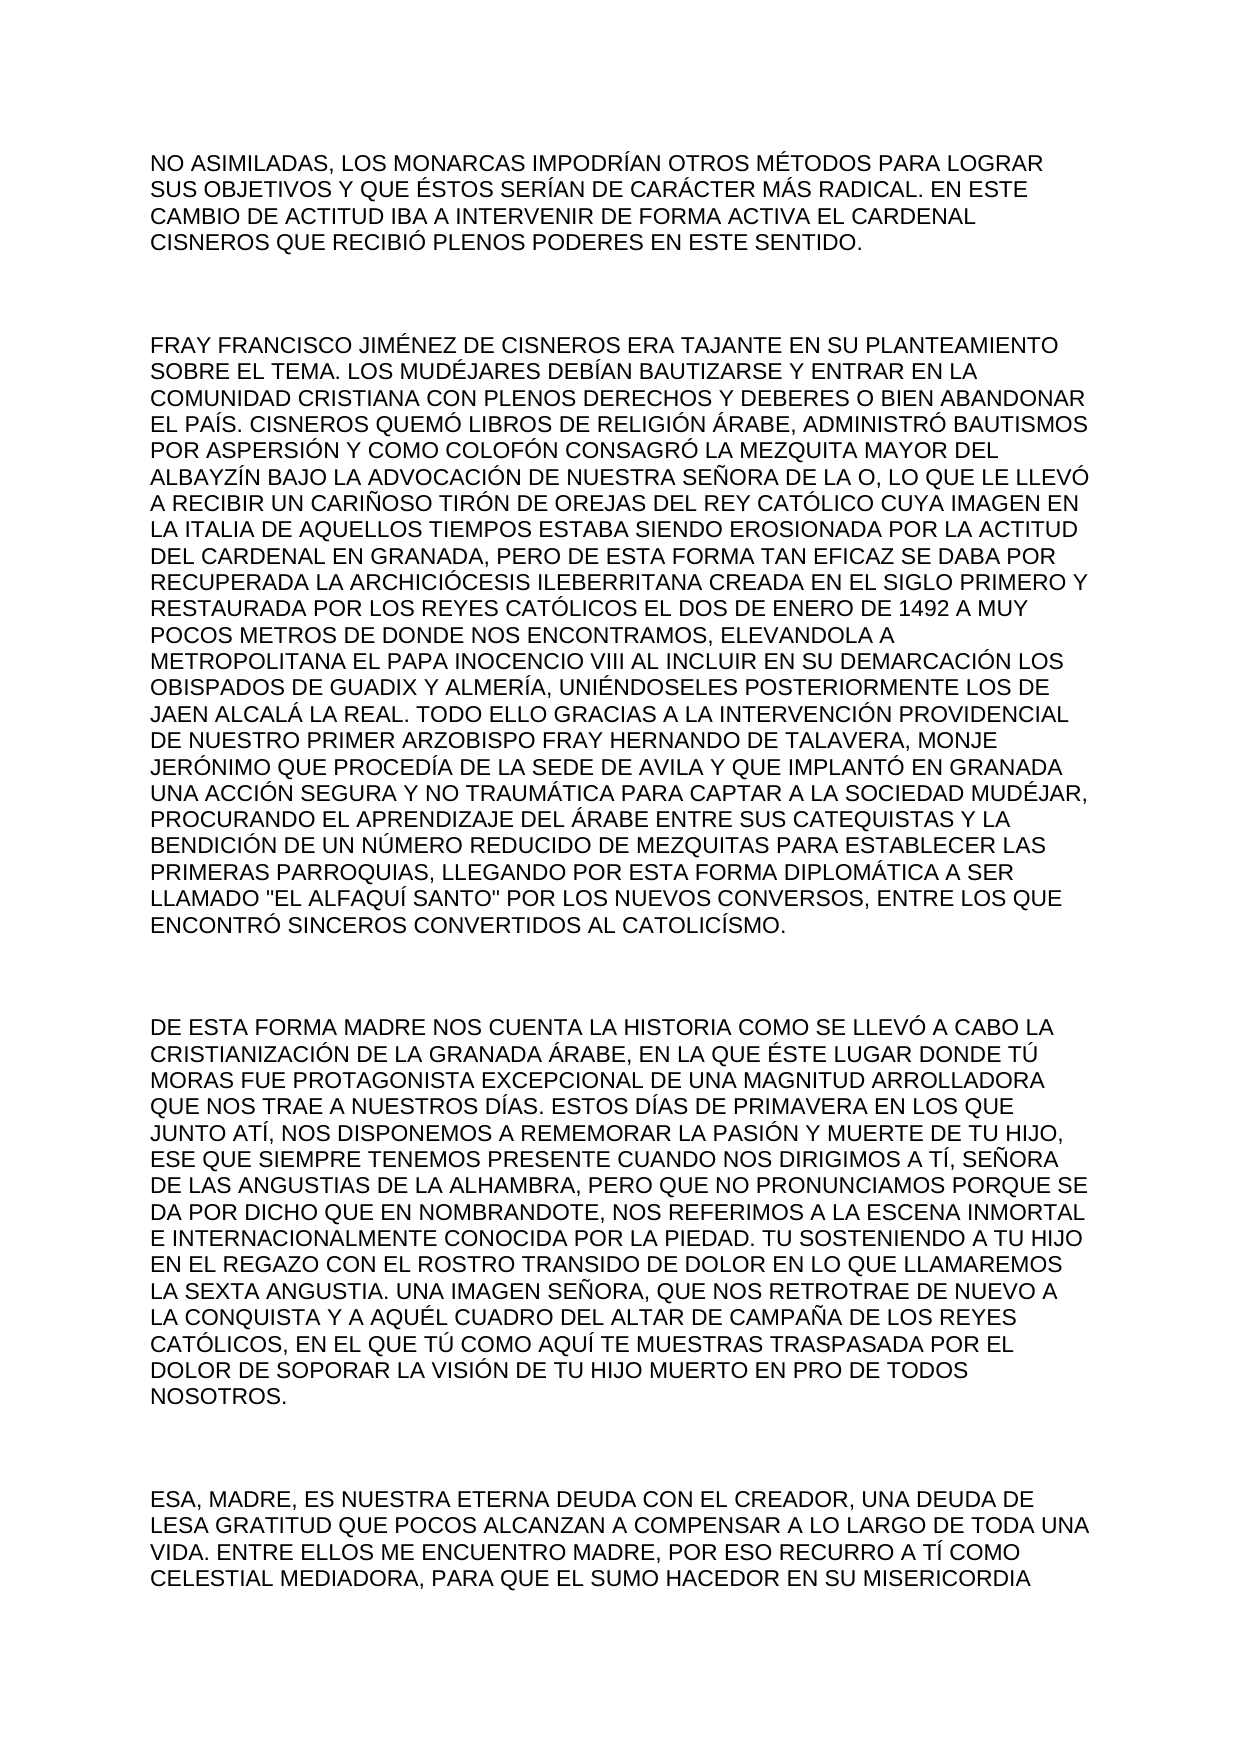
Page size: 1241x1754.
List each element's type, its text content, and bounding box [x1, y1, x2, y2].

text DE ESTA FORMA MADRE NOS CUENTA LA HISTORIA COMO SE LLEVÓ A CABO LA CRISTIANIZACIÓN DE LA GRANADA ÁRABE, EN LA QUE ÉSTE LUGAR DONDE TÚ MORAS FUE PROTAGONISTA EXCEPCIONAL DE UNA MAGNITUD ARROLLADORA QUE NOS TRAE A NUESTROS DÍAS. ESTOS DÍAS DE PRIMAVERA EN LOS QUE JUNTO ATÍ, NOS DISPONEMOS A REMEMORAR LA PASIÓN Y MUERTE DE TU HIJO, ESE QUE SIEMPRE TENEMOS PRESENTE CUANDO NOS DIRIGIMOS A TÍ, SEÑORA DE LAS ANGUSTIAS DE LA ALHAMBRA, PERO QUE NO PRONUNCIAMOS PORQUE SE DA POR DICHO QUE EN NOMBRANDOTE, NOS REFERIMOS A LA ESCENA INMORTAL E INTERNACIONALMENTE CONOCIDA POR LA PIEDAD. TU SOSTENIENDO A TU HIJO EN EL REGAZO CON EL ROSTRO TRANSIDO DE DOLOR EN LO QUE LLAMAREMOS LA SEXTA ANGUSTIA. UNA IMAGEN SEÑORA, QUE NOS RETROTRAE DE NUEVO A LA CONQUISTA Y A AQUÉL CUADRO DEL ALTAR DE CAMPAÑA DE LOS REYES CATÓLICOS, EN EL QUE TÚ COMO AQUÍ TE MUESTRAS TRASPASADA POR EL DOLOR DE SOPORAR LA VISIÓN DE TU HIJO MUERTO EN PRO DE TODOS NOSOTROS. [150, 1014, 1090, 1409]
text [150, 1486, 1090, 1591]
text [150, 150, 1090, 255]
text FRAY FRANCISCO JIMÉNEZ DE CISNEROS ERA TAJANTE EN SU PLANTEAMIENTO SOBRE EL TEMA. LOS MUDÉJARES DEBÍAN BAUTIZARSE Y ENTRAR EN LA COMUNIDAD CRISTIANA CON PLENOS DERECHOS Y DEBERES O BIEN ABANDONAR EL PAÍS. CISNEROS QUEMÓ LIBROS DE RELIGIÓN ÁRABE, ADMINISTRÓ BAUTISMOS POR ASPERSIÓN Y COMO COLOFÓN CONSAGRÓ LA MEZQUITA MAYOR DEL ALBAYZÍN BAJO LA ADVOCACIÓN DE NUESTRA SEÑORA DE LA O, LO QUE LE LLEVÓ A RECIBIR UN CARIÑOSO TIRÓN DE OREJAS DEL REY CATÓLICO CUYA IMAGEN EN LA ITALIA DE AQUELLOS TIEMPOS ESTABA SIENDO EROSIONADA POR LA ACTITUD DEL CARDENAL EN GRANADA, PERO DE ESTA FORMA TAN EFICAZ SE DABA POR RECUPERADA LA ARCHICIÓCESIS ILEBERRITANA CREADA EN EL SIGLO PRIMERO Y RESTAURADA POR LOS REYES CATÓLICOS EL DOS DE ENERO DE 1492 A MUY POCOS METROS DE DONDE NOS ENCONTRAMOS, ELEVANDOLA A METROPOLITANA EL PAPA INOCENCIO VIII AL INCLUIR EN SU DEMARCACIÓN LOS OBISPADOS DE GUADIX Y ALMERÍA, UNIÉNDOSELES POSTERIORMENTE LOS DE JAEN ALCALÁ LA REAL. TODO ELLO GRACIAS A LA INTERVENCIÓN PROVIDENCIAL DE NUESTRO PRIMER ARZOBISPO FRAY HERNANDO DE TALAVERA, MONJE JERÓNIMO QUE PROCEDÍA DE LA SEDE DE AVILA Y QUE IMPLANTÓ EN GRANADA UNA ACCIÓN SEGURA Y NO TRAUMÁTICA PARA CAPTAR A LA SOCIEDAD MUDÉJAR, PROCURANDO EL APRENDIZAJE DEL ÁRABE ENTRE SUS CATEQUISTAS Y LA BENDICIÓN DE UN NÚMERO REDUCIDO DE MEZQUITAS PARA ESTABLECER LAS PRIMERAS PARROQUIAS, LLEGANDO POR ESTA FORMA DIPLOMÁTICA A SER LLAMADO "EL ALFAQUÍ SANTO" POR LOS NUEVOS CONVERSOS, ENTRE LOS QUE ENCONTRÓ SINCEROS CONVERTIDOS AL CATOLICÍSMO. [150, 332, 1090, 938]
